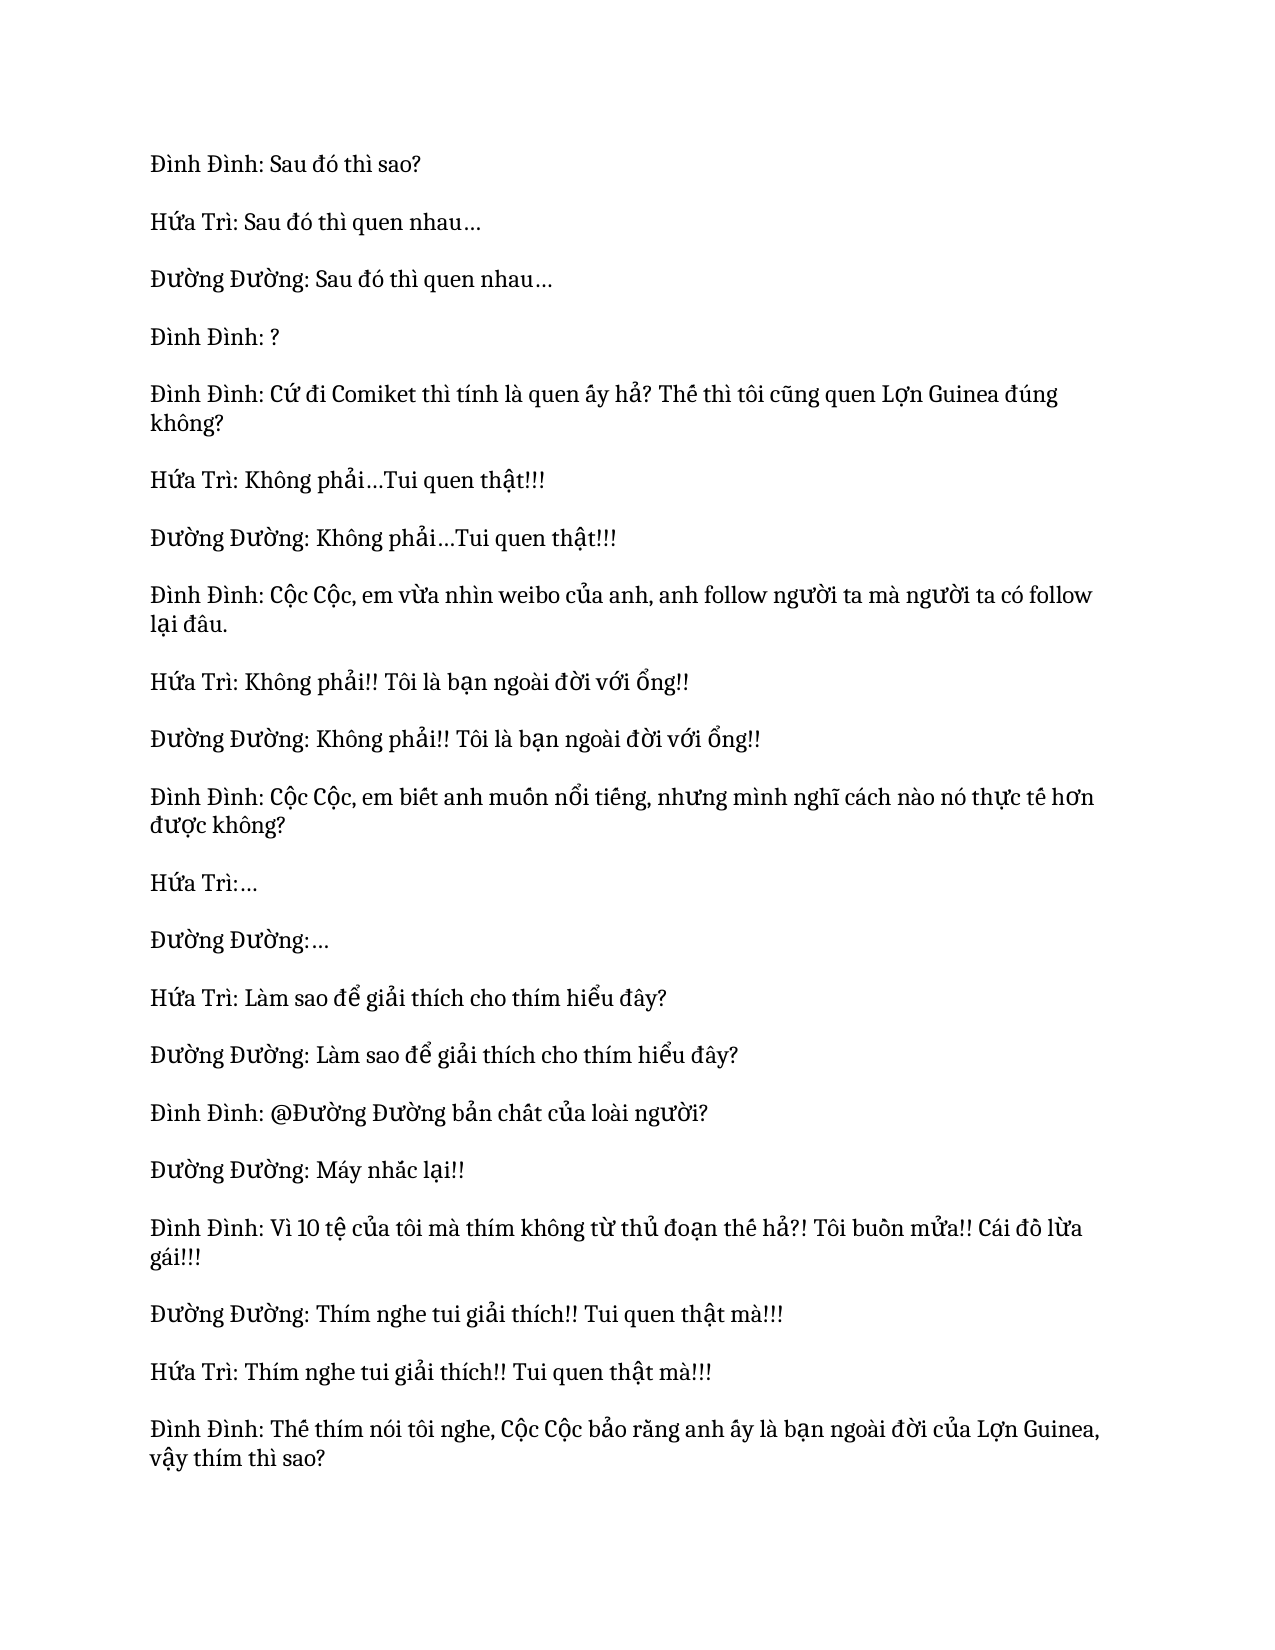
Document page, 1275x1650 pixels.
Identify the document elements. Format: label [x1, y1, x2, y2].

text [150, 150, 1125, 1472]
